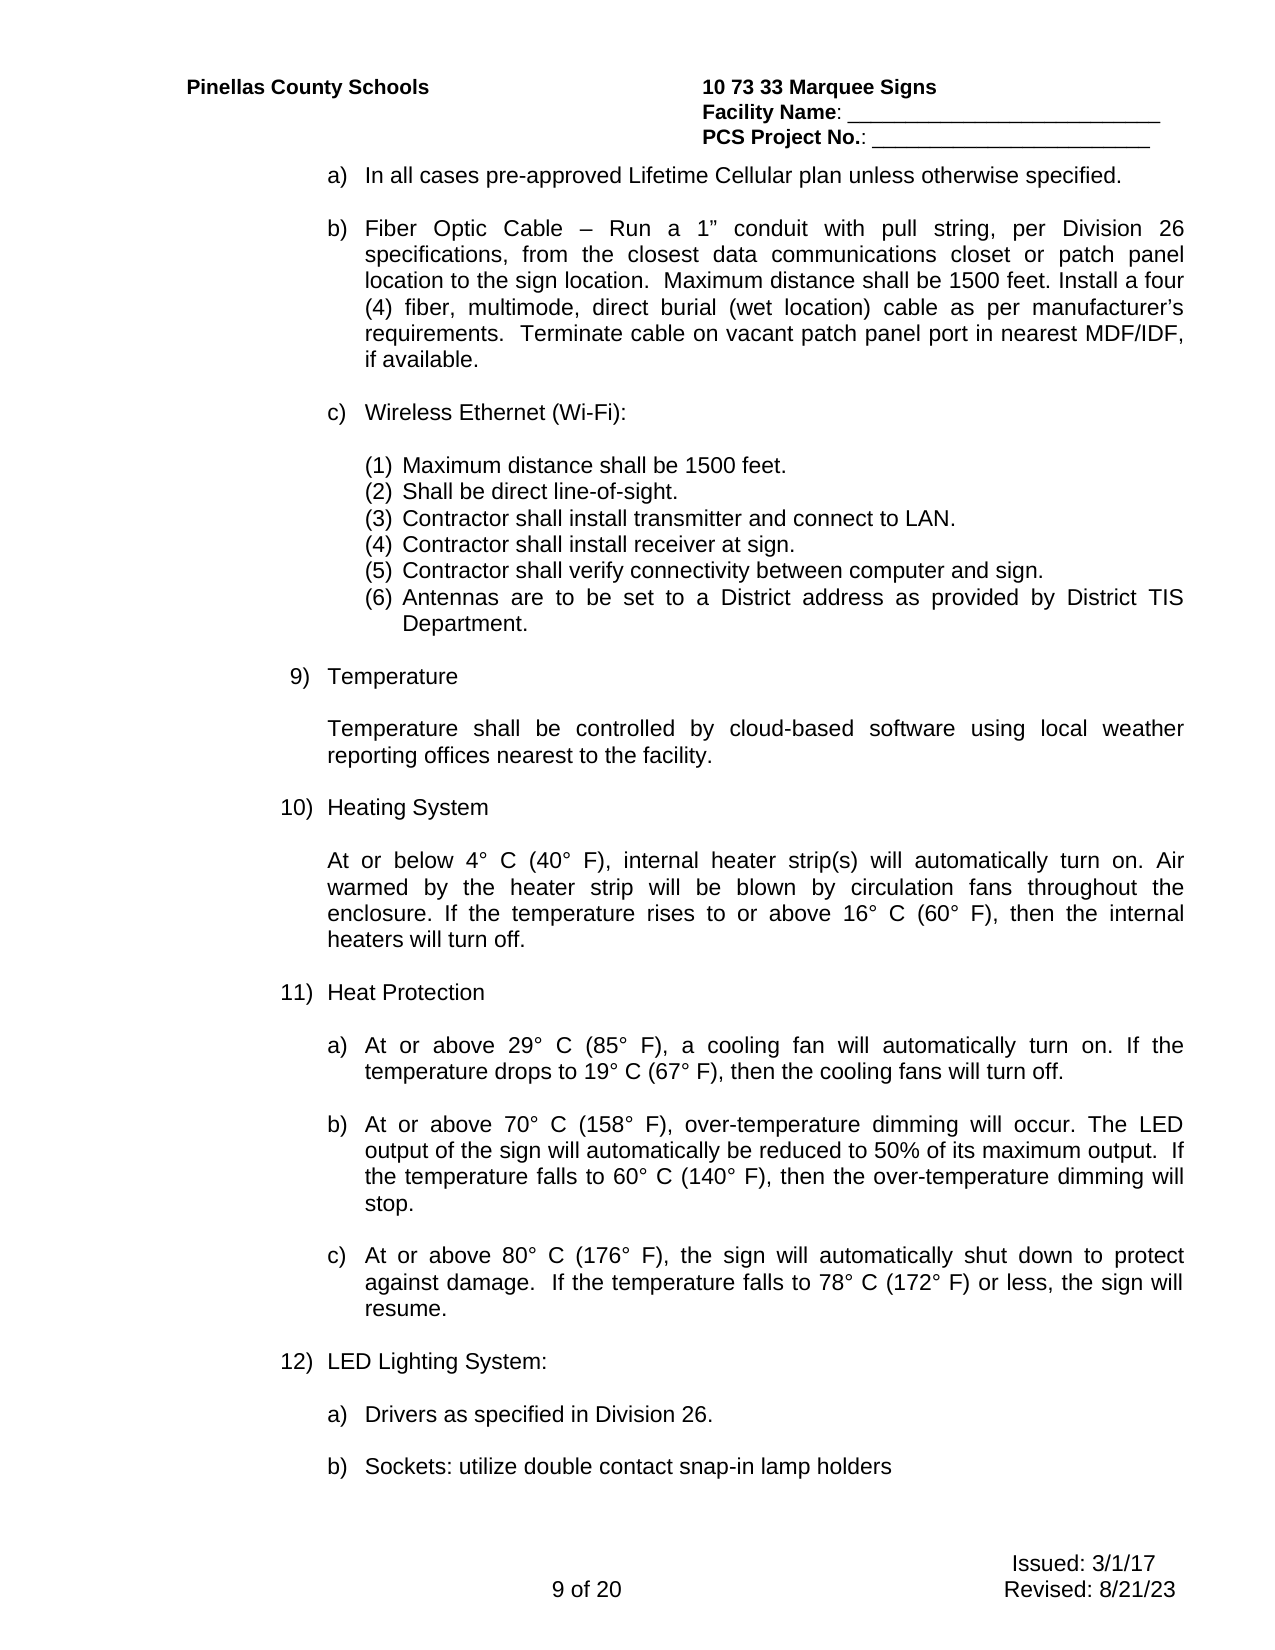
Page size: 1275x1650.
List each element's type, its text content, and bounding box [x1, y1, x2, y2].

list Contractor shall install receiver at sign. [364, 531, 1185, 557]
list At or above 80° C (176° F), the sign will automatically shut down to protect against damage. If the temperature falls to 78° C (172° F) or less, the sign will resume. [327, 1242, 1185, 1321]
text 10) Heating System [280, 794, 1185, 821]
list Maximum distance shall be 1500 feet. [364, 452, 1185, 478]
list At or above 70° C (158° F), over-temperature dimming will occur. The LED output of the sign will automatically be reduced to 50% of its maximum output. If the temperature falls to 60° C (140° F), then the over-temperature dimming will stop. [327, 1111, 1185, 1216]
list Wireless Ethernet (Wi-Fi): [327, 399, 1185, 425]
list At or above 29° C (85° F), a cooling fan will automatically turn on. If the temperature drops to 19° C (67° F), then the cooling fans will turn off. [327, 1032, 1185, 1084]
text Temperature shall be controlled by cloud-based software using local weather reporting offices nearest to the facility. [327, 715, 1185, 768]
text 12) LED Lighting System: [280, 1348, 1185, 1374]
list Drivers as specified in Division 26. [327, 1401, 1185, 1427]
text 9) Temperature [252, 663, 1185, 689]
list Fiber Optic Cable – Run a 1” conduit with pull string, per Division 26 specifications, from the closest data communications closet or patch panel location to the sign location. Maximum distance shall be 1500 feet. Install a four (4) fiber, multimode, direct burial (wet location) cable as per manufacturer’s requirements. Terminate cable on vacant patch panel port in nearest MDF/IDF, if available. [327, 214, 1185, 373]
list Contractor shall verify connectivity between computer and sign. [364, 557, 1185, 583]
list Contractor shall install transmitter and connect to LAN. [364, 504, 1185, 531]
list Shall be direct line-of-sight. [364, 478, 1185, 504]
text At or below 4° C (40° F), internal heater strip(s) will automatically turn on. Air warmed by the heater strip will be blown by circulation fans throughout the enclosure. If the temperature rises to or above 16° C (60° F), then the internal heaters will turn off. [327, 847, 1185, 952]
list Sockets: utilize double contact snap-in lamp holders [327, 1453, 1185, 1479]
text 11) Heat Protection [280, 979, 1185, 1005]
list In all cases pre-approved Lifetime Cellular plan unless otherwise specified. [327, 162, 1185, 188]
list Antennas are to be set to a District address as provided by District TIS Department. [364, 583, 1185, 636]
